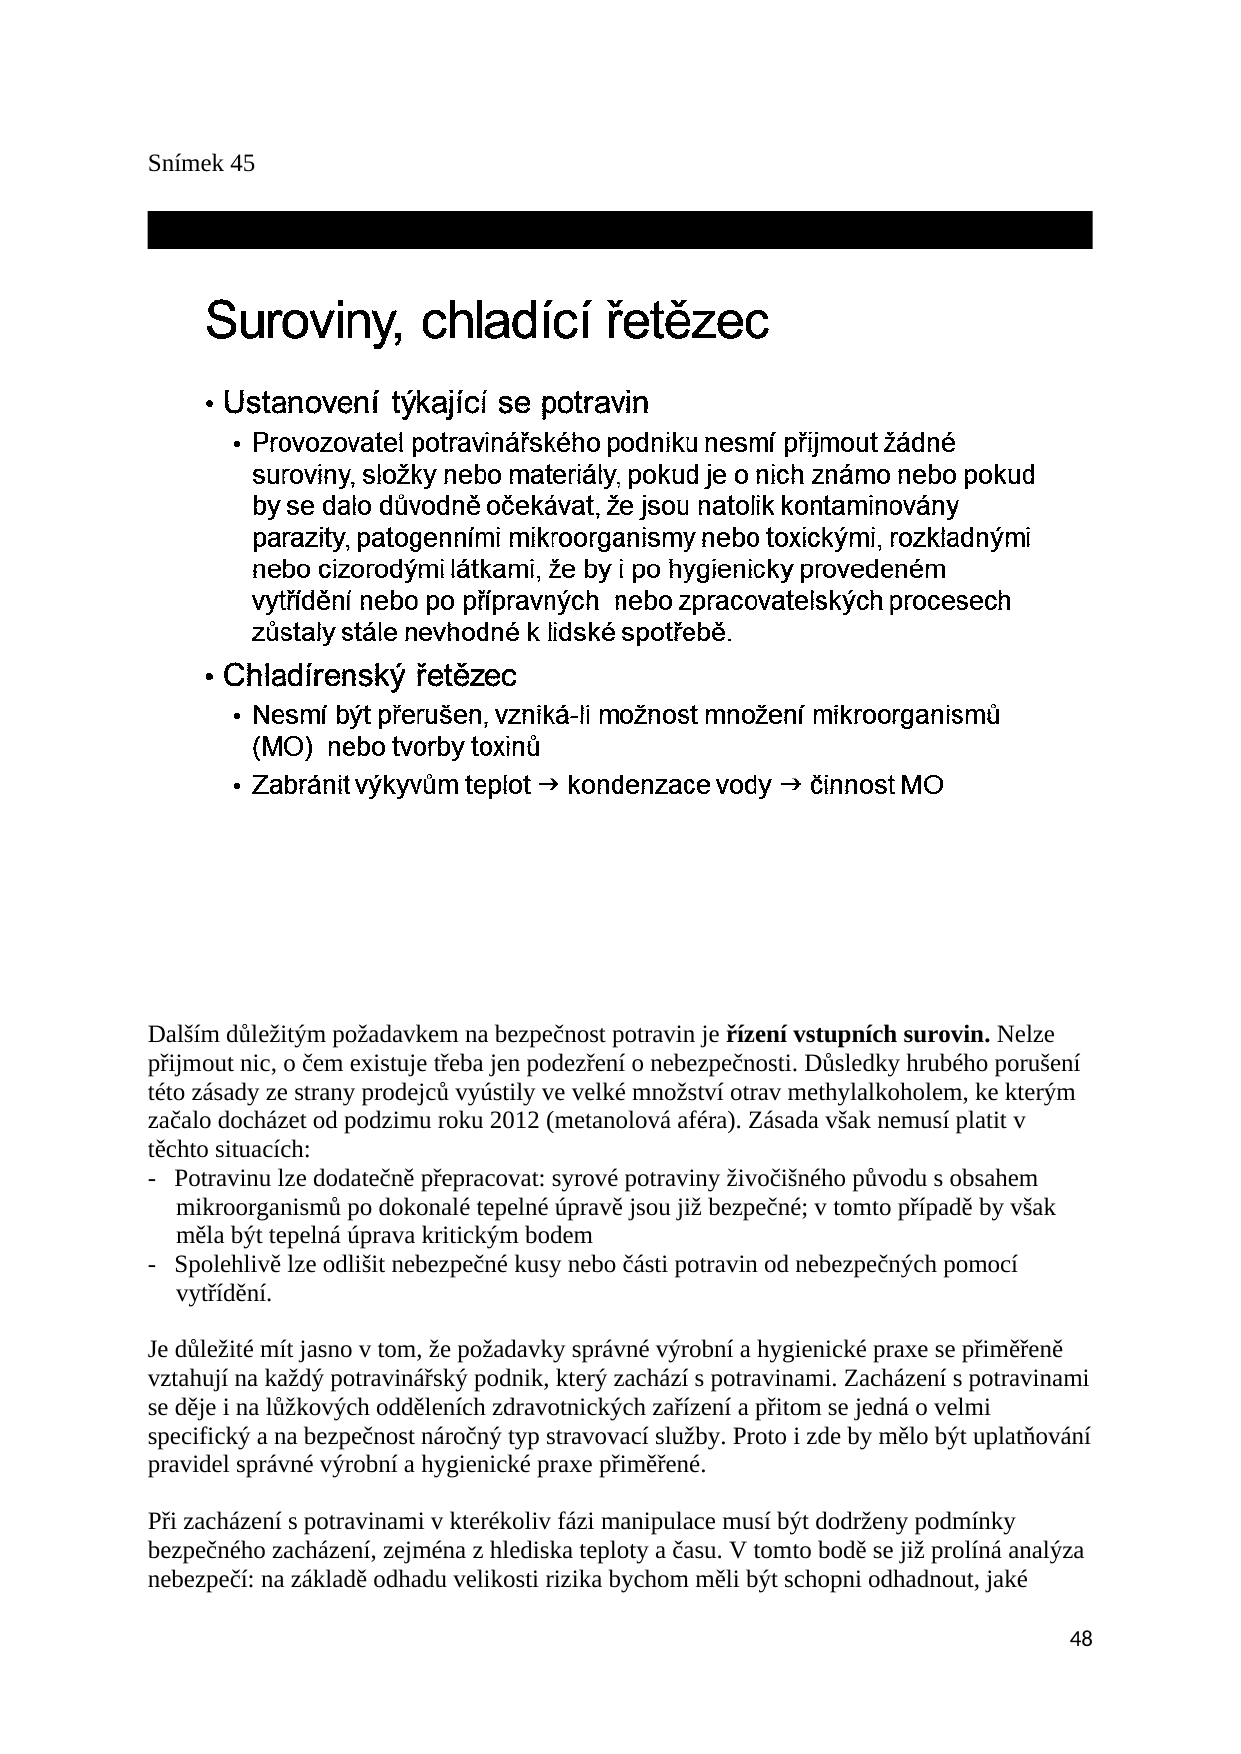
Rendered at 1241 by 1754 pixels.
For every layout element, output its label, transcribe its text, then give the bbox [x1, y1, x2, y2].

text - Spolehlivě lze odlišit nebezpečné kusy nebo části potravin od nebezpečných pomocí vytřídění. [148, 1249, 1093, 1307]
text Snímek 45 [148, 148, 1093, 176]
text - Potravinu lze dodatečně přepracovat: syrové potraviny živočišného původu s obsahem mikroorganismů po dokonalé tepelné úpravě jsou již bezpečné; v tomto případě by však měla být tepelná úprava kritickým bodem [148, 1163, 1093, 1249]
text Dalším důležitým požadavkem na bezpečnost potravin je řízení vstupních surovin. Nelze přijmout nic, o čem existuje třeba jen podezření o nebezpečnosti. Důsledky hrubého porušení této zásady ze strany prodejců vyústily ve velké množství otrav methylalkoholem, ke kterým začalo docházet od podzimu roku 2012 (metanolová aféra). Zásada však nemusí platit v těchto situacích: [148, 1019, 1093, 1163]
text Je důležité mít jasno v tom, že požadavky správné výrobní a hygienické praxe se přiměřeně vztahují na každý potravinářský podnik, který zachází s potravinami. Zacházení s potravinami se děje i na lůžkových odděleních zdravotnických zařízení a přitom se jedná o velmi specifický a na bezpečnost náročný typ stravovací služby. Proto i zde by mělo být uplatňování pravidel správné výrobní a hygienické praxe přiměřené. [148, 1334, 1093, 1478]
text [148, 1506, 1093, 1593]
